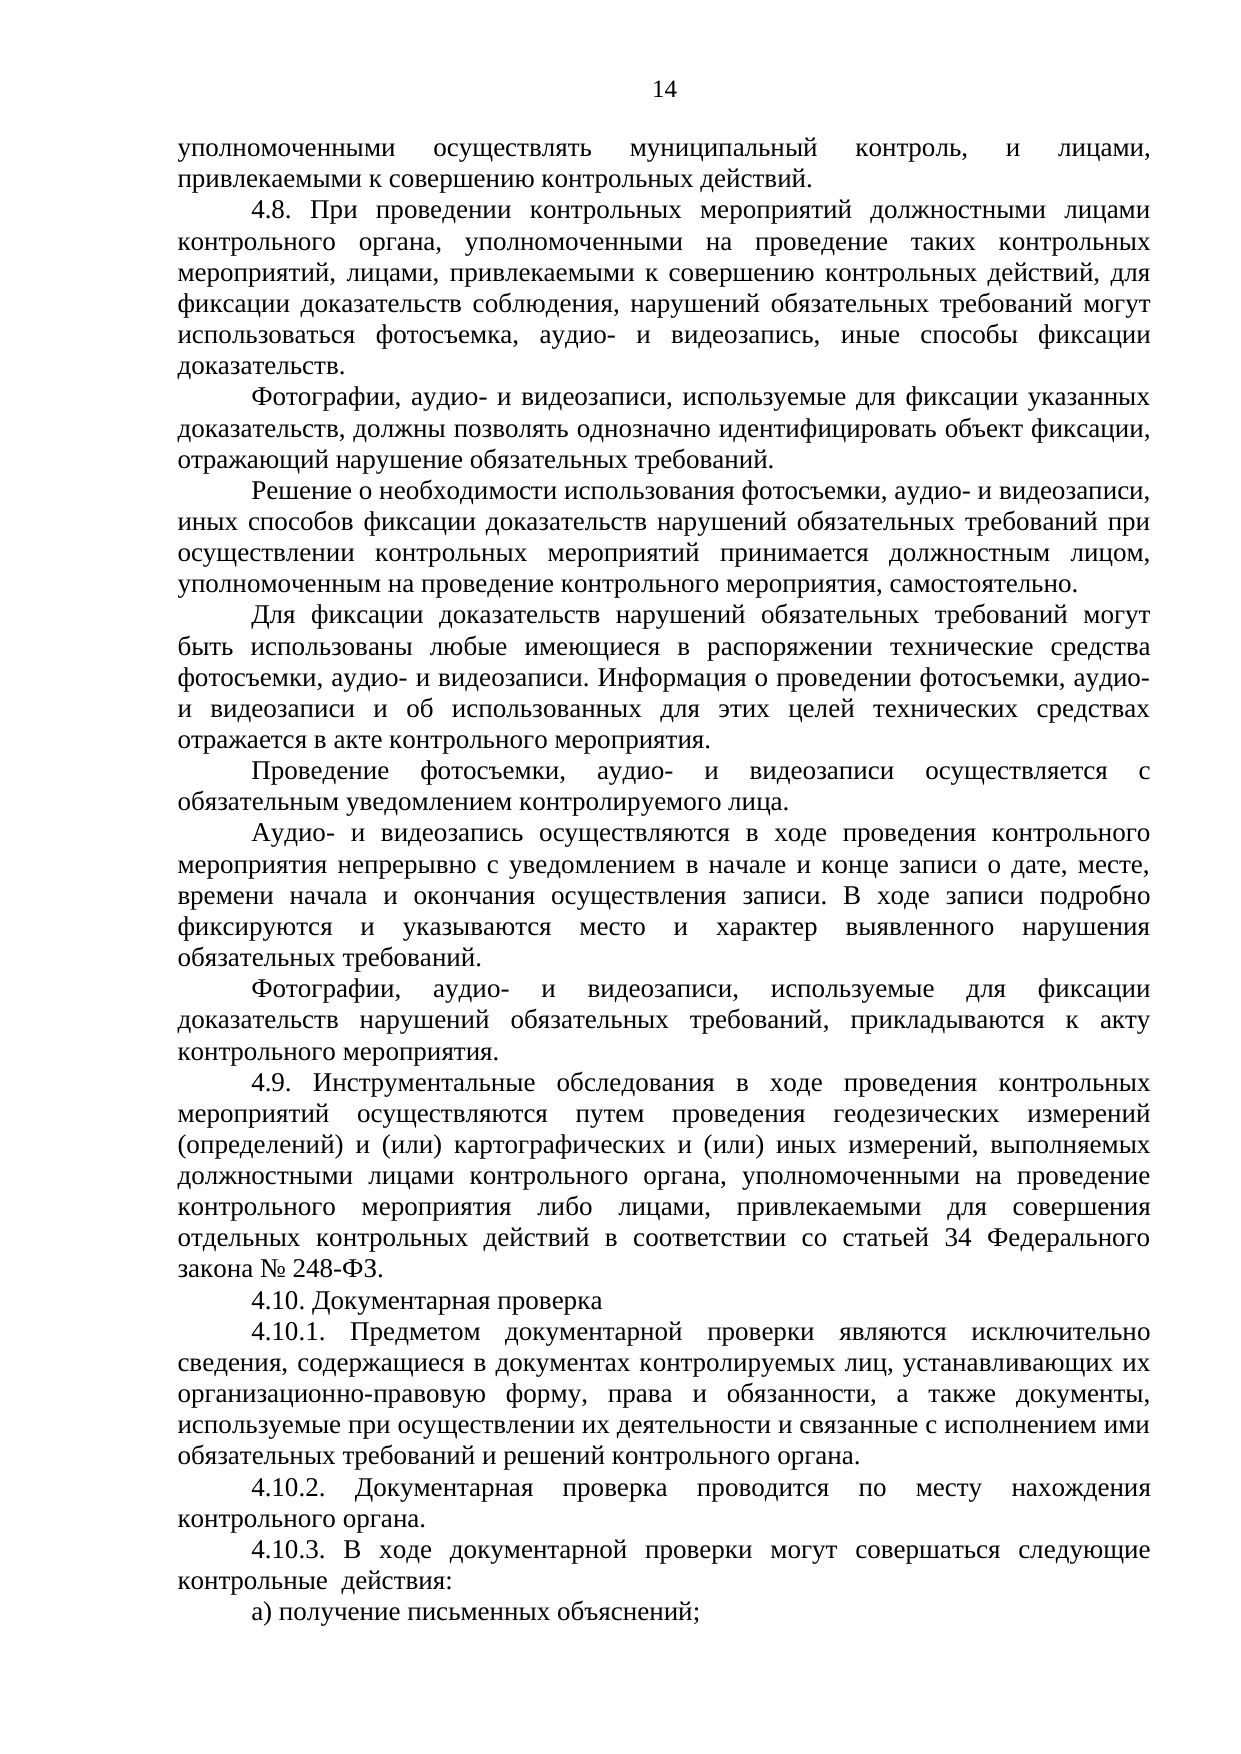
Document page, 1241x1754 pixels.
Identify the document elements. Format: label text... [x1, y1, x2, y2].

text 4.10. Документарная проверка [177, 1284, 1152, 1315]
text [177, 131, 1152, 194]
text Фотографии, аудио- и видеозаписи, используемые для фиксации доказательств нарушений обязательных требований, прикладываются к акту контрольного мероприятия. [177, 972, 1152, 1066]
text 4.10.1. Предметом документарной проверки являются исключительно сведения, содержащиеся в документах контролируемых лиц, устанавливающих их организационно-правовую форму, права и обязанности, а также документы, используемые при осуществлении их деятельности и связанные с исполнением ими обязательных требований и решений контрольного органа. [177, 1315, 1152, 1471]
text Проведение фотосъемки, аудио- и видеозаписи осуществляется с обязательным уведомлением контролируемого лица. [177, 754, 1152, 817]
text Аудио- и видеозапись осуществляются в ходе проведения контрольного мероприятия непрерывно с уведомлением в начале и конце записи о дате, месте, времени начала и окончания осуществления записи. В ходе записи подробно фиксируются и указываются место и характер выявленного нарушения обязательных требований. [177, 817, 1152, 972]
text 4.10.2. Документарная проверка проводится по месту нахождения контрольного органа. [177, 1471, 1152, 1533]
text Фотографии, аудио- и видеозаписи, используемые для фиксации указанных доказательств, должны позволять однозначно идентифицировать объект фиксации, отражающий нарушение обязательных требований. [177, 381, 1152, 474]
text а) получение письменных объяснений; [177, 1595, 1152, 1626]
text Для фиксации доказательств нарушений обязательных требований могут быть использованы любые имеющиеся в распоряжении технические средства фотосъемки, аудио- и видеозаписи. Информация о проведении фотосъемки, аудио- и видеозаписи и об использованных для этих целей технических средствах отражается в акте контрольного мероприятия. [177, 598, 1152, 754]
text 4.9. Инструментальные обследования в ходе проведения контрольных мероприятий осуществляются путем проведения геодезических измерений (определений) и (или) картографических и (или) иных измерений, выполняемых должностными лицами контрольного органа, уполномоченными на проведение контрольного мероприятия либо лицами, привлекаемыми для совершения отдельных контрольных действий в соответствии со статьей 34 Федерального закона № 248-ФЗ. [177, 1066, 1152, 1284]
text Решение о необходимости использования фотосъемки, аудио- и видеозаписи, иных способов фиксации доказательств нарушений обязательных требований при осуществлении контрольных мероприятий принимается должностным лицом, уполномоченным на проведение контрольного мероприятия, самостоятельно. [177, 474, 1152, 598]
text 4.10.3. В ходе документарной проверки могут совершаться следующие контрольные действия: [177, 1533, 1152, 1595]
text 4.8. При проведении контрольных мероприятий должностными лицами контрольного органа, уполномоченными на проведение таких контрольных мероприятий, лицами, привлекаемыми к совершению контрольных действий, для фиксации доказательств соблюдения, нарушений обязательных требований могут использоваться фотосъемка, аудио- и видеозапись, иные способы фиксации доказательств. [177, 194, 1152, 381]
